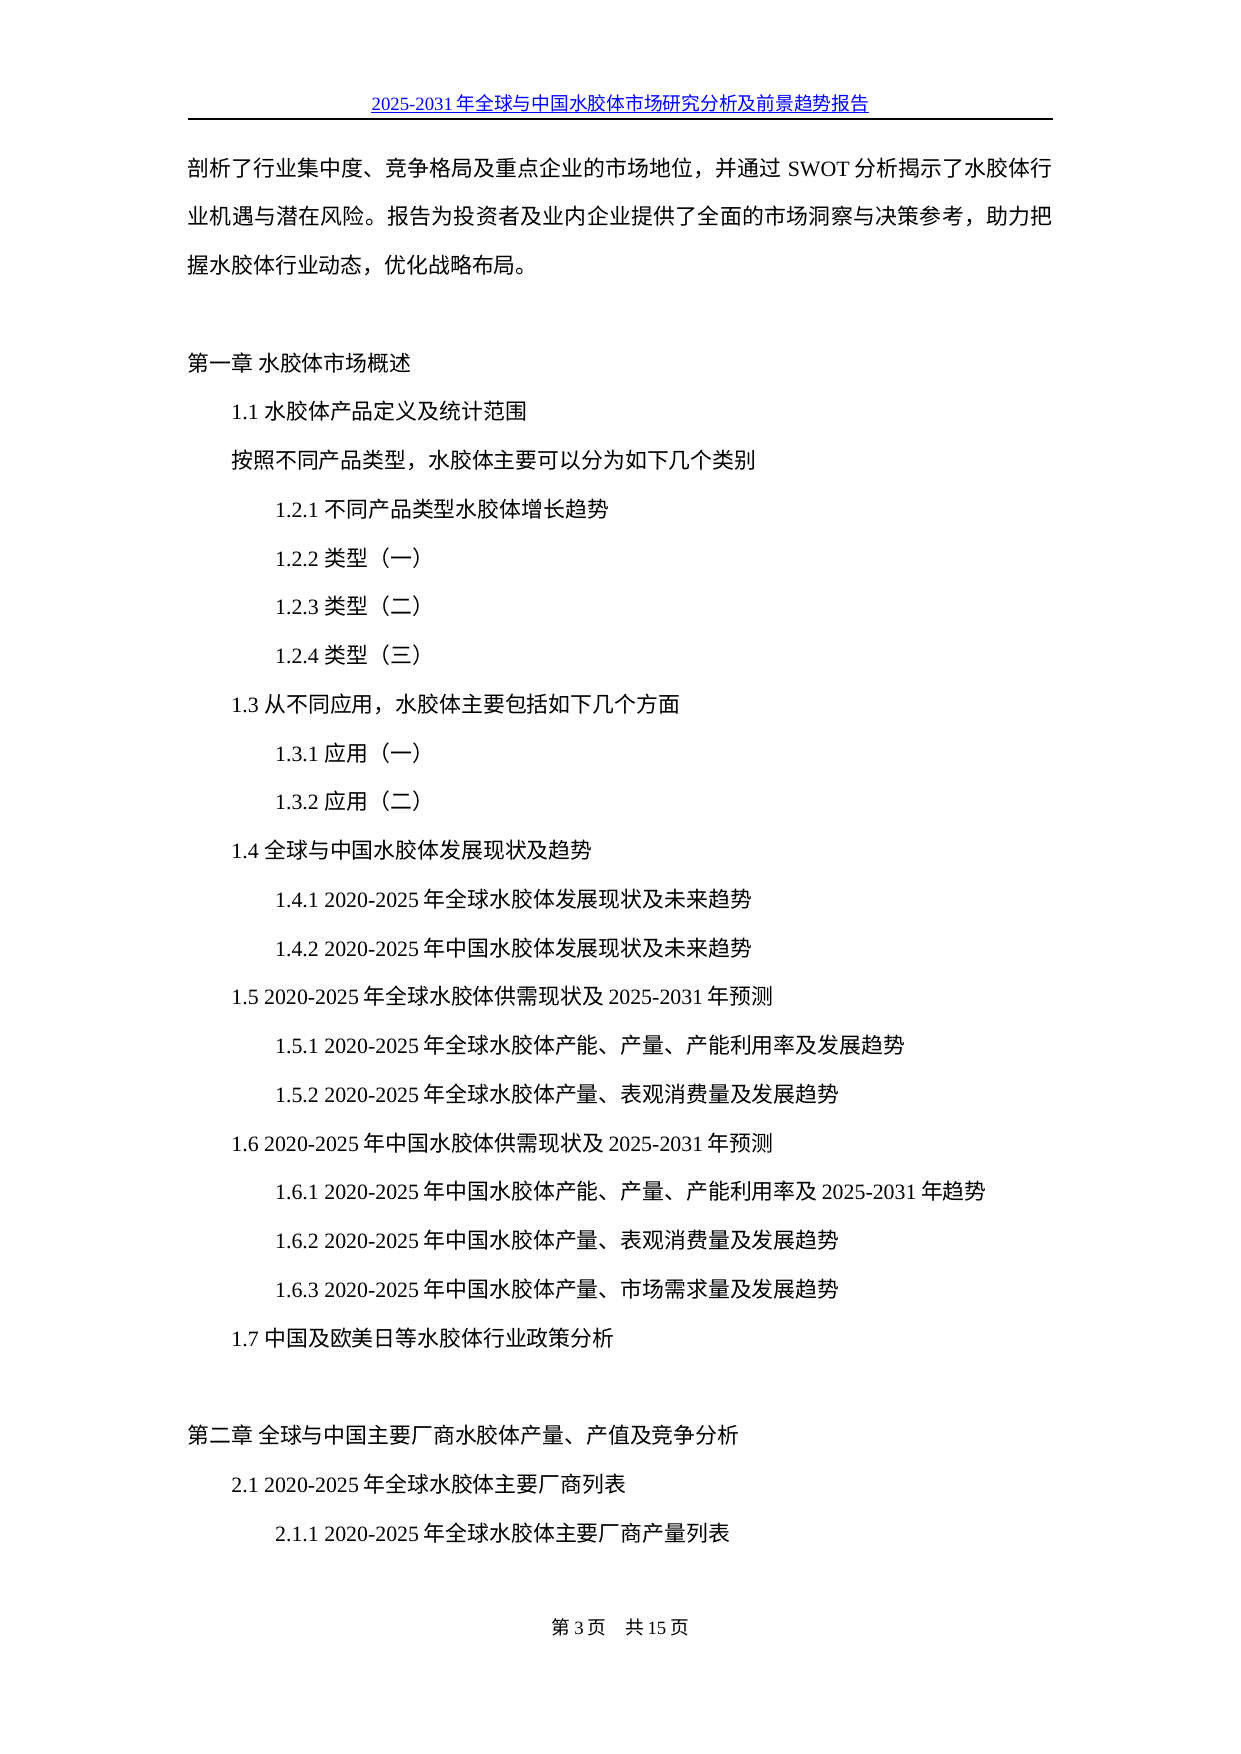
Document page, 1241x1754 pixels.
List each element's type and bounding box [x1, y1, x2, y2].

text [187, 150, 1053, 1548]
